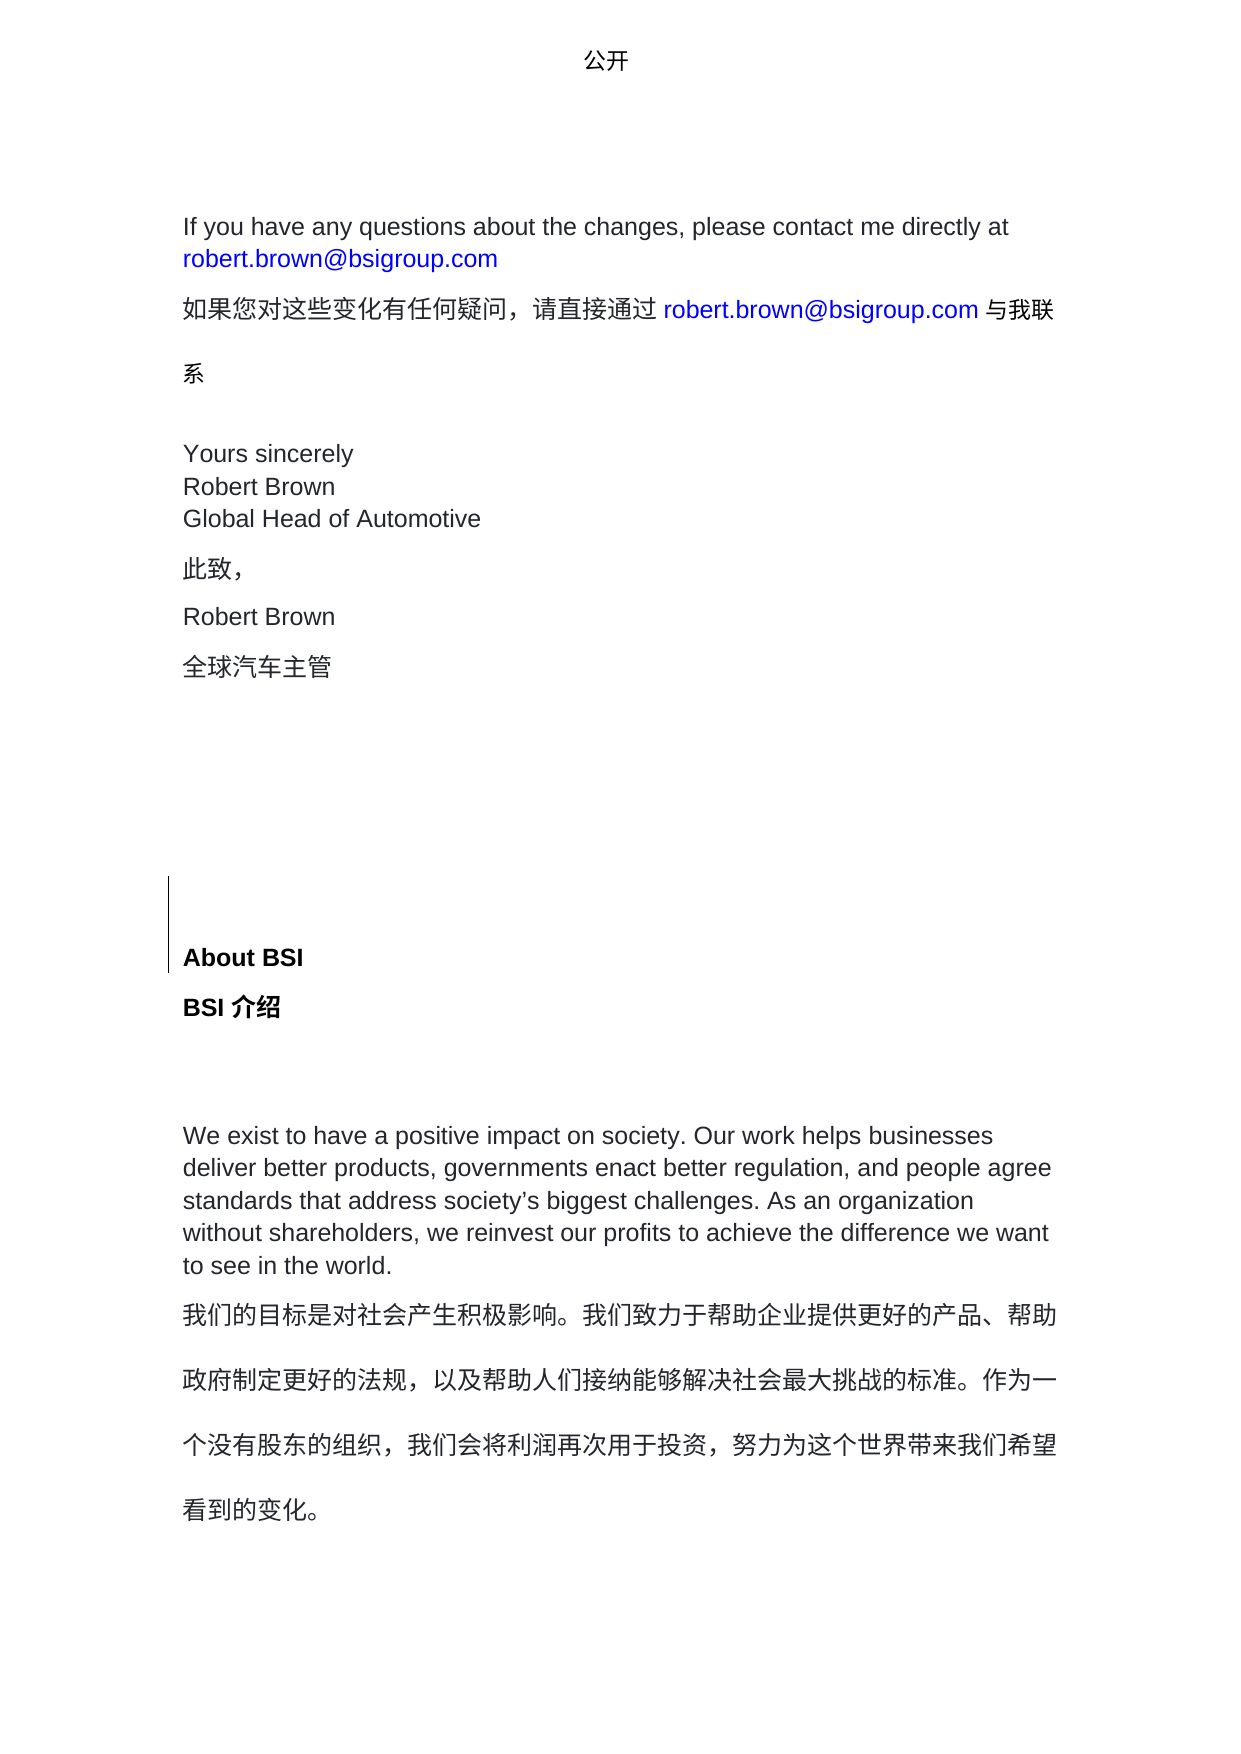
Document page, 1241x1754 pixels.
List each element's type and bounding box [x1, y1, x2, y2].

table_cell [151, 811, 1089, 1103]
table_cell [151, 162, 1089, 811]
table_cell [151, 1103, 1089, 1557]
